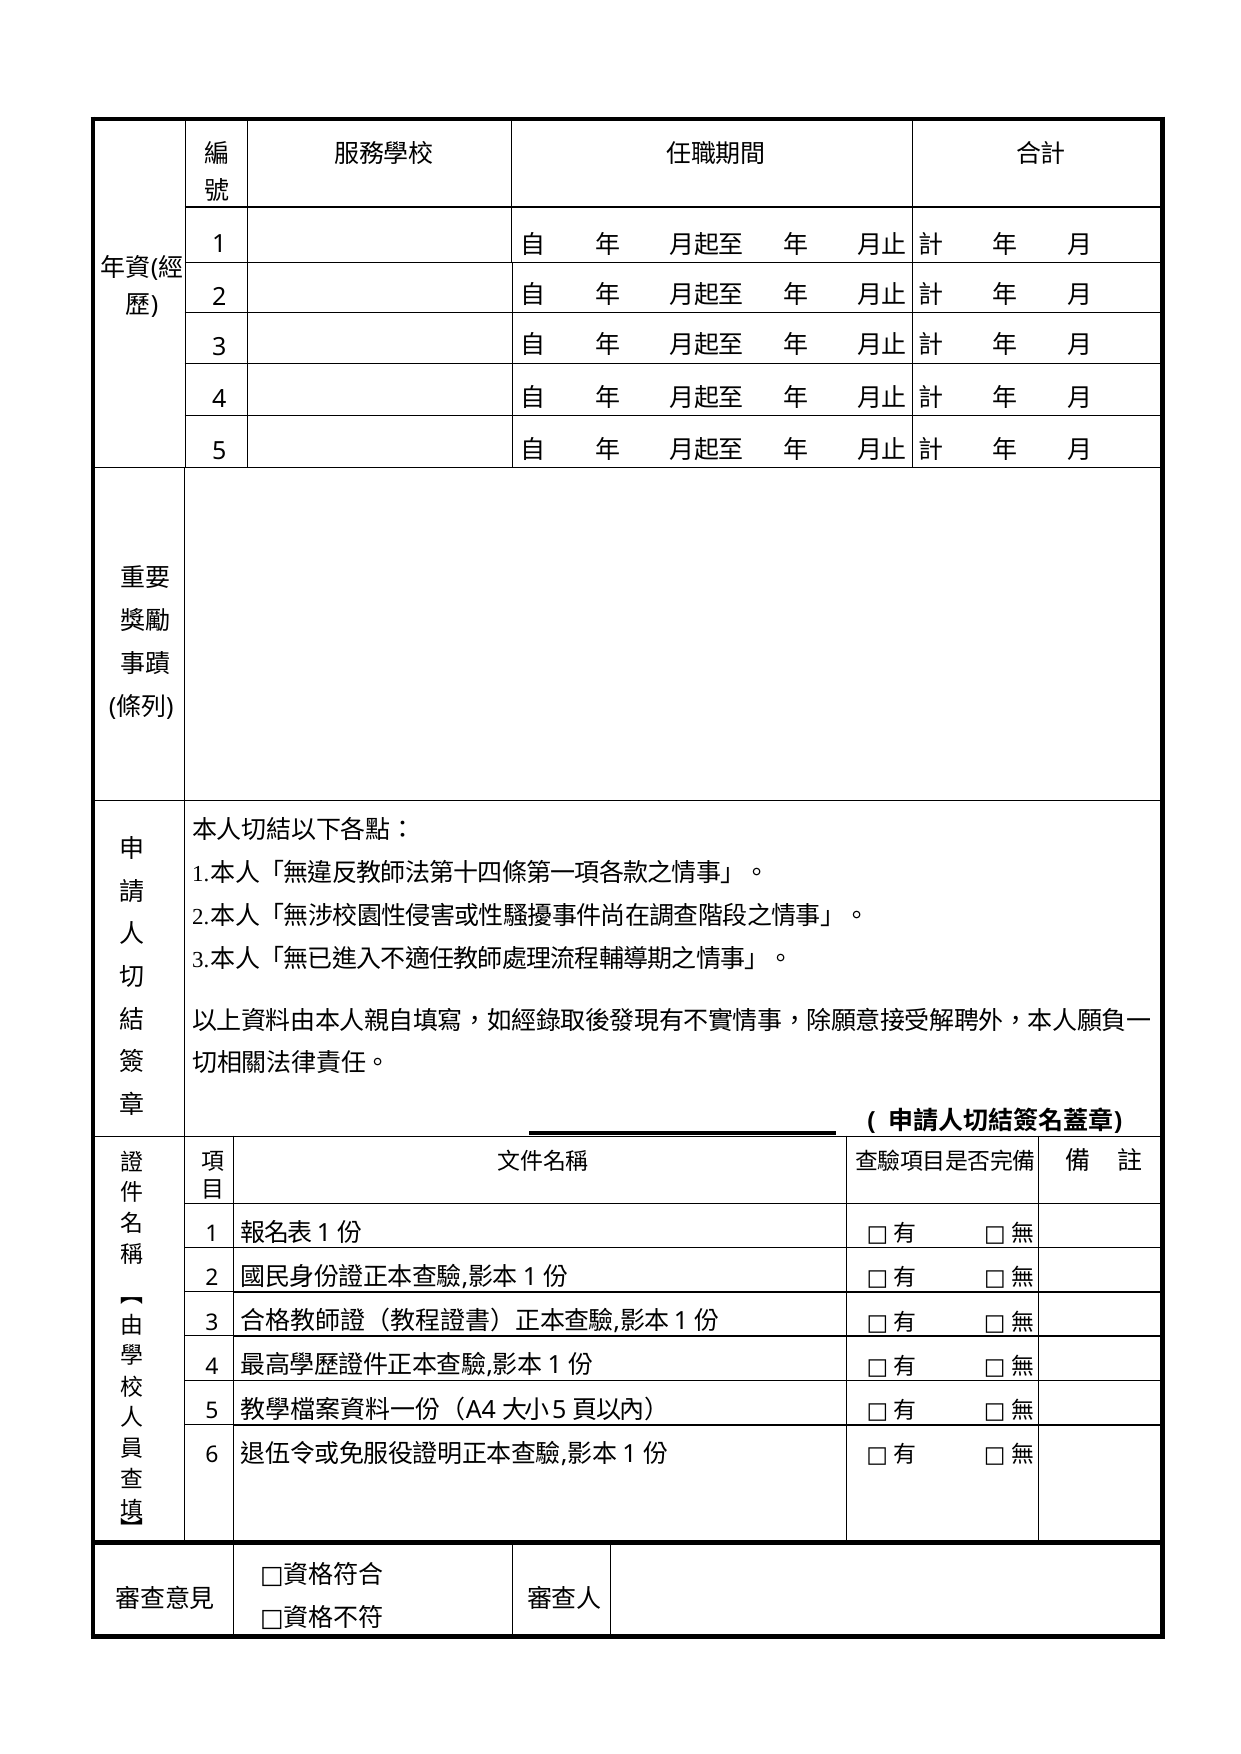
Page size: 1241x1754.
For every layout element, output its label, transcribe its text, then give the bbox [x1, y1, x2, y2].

table_cell 5 [185, 1381, 233, 1424]
table_cell 報名表 1 份 [234, 1204, 846, 1247]
table_cell □ 無 [959, 1337, 1038, 1380]
table_cell □ 無 [959, 1204, 1038, 1247]
table_cell □ 有 [847, 1337, 958, 1380]
table_cell 年 [566, 208, 641, 262]
table_cell 年 [760, 313, 847, 363]
table_cell 計 [913, 208, 958, 262]
table_cell [1039, 1381, 1160, 1424]
table_cell 年 [566, 313, 641, 363]
table_cell [185, 468, 1160, 800]
table_cell 月起至 [641, 208, 760, 262]
table_cell 教學檔案資料一份（A4 大小 5 頁以內） [234, 1381, 846, 1424]
table_cell [1039, 1204, 1160, 1247]
table_cell 最高學歷證件正本查驗,影本 1 份 [234, 1337, 846, 1380]
table_header 合計 [913, 121, 1160, 206]
table_cell 計 [913, 263, 958, 312]
table_cell 自 [513, 364, 566, 415]
table_cell 6 [185, 1425, 233, 1540]
table_cell 年 [566, 364, 641, 415]
table_header 服務學校 [248, 121, 511, 206]
table_cell 年 [760, 263, 847, 312]
table_cell 2 [186, 263, 247, 312]
table_header 任職期間 [512, 121, 912, 206]
table_cell 1 [186, 208, 247, 262]
table_cell 月 [1039, 263, 1101, 312]
table_cell 月 [1039, 416, 1101, 467]
table_cell 2 [185, 1248, 233, 1291]
table_cell 年 [566, 263, 641, 312]
table_cell 3 [186, 313, 247, 363]
table_cell 自 [513, 313, 566, 363]
table_cell 年 [760, 364, 847, 415]
table_cell □ 有 [847, 1426, 958, 1540]
table_cell 申請人切結簽章 [95, 801, 184, 1136]
table_cell [248, 208, 511, 262]
table_cell 退伍令或免服役證明正本查驗,影本 1 份 [234, 1426, 846, 1540]
table_cell 年 [566, 416, 641, 467]
table_cell 月起至 [641, 416, 760, 467]
table_cell [1039, 1248, 1160, 1291]
table_cell [1039, 1293, 1160, 1335]
table_cell 文件名稱 [234, 1137, 846, 1203]
table_cell 月止 [847, 208, 912, 262]
table_cell 查驗項目是否完備 [847, 1137, 1038, 1203]
table_cell [248, 313, 512, 363]
table_cell 月 [1039, 313, 1101, 363]
table_cell [1101, 313, 1160, 363]
table_cell □ 無 [959, 1426, 1038, 1540]
table_cell 月起至 [641, 263, 760, 312]
table_cell 審查人 [513, 1545, 610, 1634]
table_cell 月止 [847, 313, 912, 363]
table_cell 月止 [847, 364, 912, 415]
table_cell [1039, 1426, 1160, 1540]
table_cell 自 [512, 208, 566, 262]
table_header 年資(經歷) [95, 121, 185, 467]
table_cell 證件名稱 ︻由學校人員查填 ︼ [95, 1137, 184, 1540]
table_cell 計 [913, 416, 958, 467]
table_cell □資格符合 □資格不符 [234, 1545, 512, 1634]
table_cell □ 有 [847, 1204, 958, 1247]
table_cell 月起至 [641, 364, 760, 415]
table_cell 審查意見 [95, 1545, 233, 1634]
table_cell 項目 [185, 1137, 233, 1203]
table_cell □ 有 [847, 1293, 958, 1335]
table_cell [1039, 1337, 1160, 1380]
table_cell 1 [185, 1204, 233, 1247]
table_cell 合格教師證（教程證書）正本查驗,影本 1 份 [234, 1293, 846, 1335]
table_cell [1101, 208, 1160, 262]
table_cell 計 [913, 364, 958, 415]
table_cell 年 [959, 208, 1038, 262]
table_cell 年 [760, 416, 847, 467]
table_cell □ 無 [959, 1293, 1038, 1335]
table_cell 年 [760, 208, 847, 262]
table_cell □ 有 [847, 1248, 958, 1291]
table_cell 3 [185, 1292, 233, 1335]
table_cell □ 無 [959, 1381, 1038, 1424]
table_cell 年 [959, 364, 1038, 415]
table_cell 年 [959, 313, 1038, 363]
table_cell □ 無 [959, 1248, 1038, 1291]
table_cell 4 [186, 364, 247, 415]
table_cell 註 [1101, 1137, 1160, 1203]
table_cell 計 [913, 313, 958, 363]
table_cell [248, 416, 512, 467]
table_header 編號 [186, 121, 247, 206]
table_cell 月 [1039, 364, 1101, 415]
table_cell [1101, 416, 1160, 467]
table_cell 年 [959, 263, 1038, 312]
table_cell 5 [186, 416, 247, 467]
table_cell 本人切結以下各點： 本人「無違反教師法第十四條第一項各款之情事」。 本人「無涉校園性侵害或性騷擾事件尚在調查階段之情事」。 本人「無已進入不適任教師處理流程輔導期之情事」。 以上資料由本人親自填寫，如經錄取後發現有不實情事，除願意接受解聘外，本人願負一切相關法律責任。 ( 申請人切結簽名蓋章) [185, 801, 1160, 1136]
table_cell 自 [513, 263, 566, 312]
table_cell [248, 263, 512, 312]
table_cell 月起至 [641, 313, 760, 363]
table_cell 重要 獎勵 事蹟 (條列) [95, 468, 184, 800]
table_cell [248, 364, 512, 415]
table_cell [611, 1545, 1160, 1634]
table_cell 月止 [847, 263, 912, 312]
table_cell 月止 [847, 416, 912, 467]
table_cell [1101, 263, 1160, 312]
table_cell 國民身份證正本查驗,影本 1 份 [234, 1248, 846, 1291]
table_cell 自 [513, 416, 566, 467]
table_cell [1101, 364, 1160, 415]
table_cell 4 [185, 1336, 233, 1380]
table_cell □ 有 [847, 1381, 958, 1424]
table_cell 年 [959, 416, 1038, 467]
table_cell 月 [1039, 208, 1101, 262]
table_cell 備 [1039, 1137, 1101, 1203]
